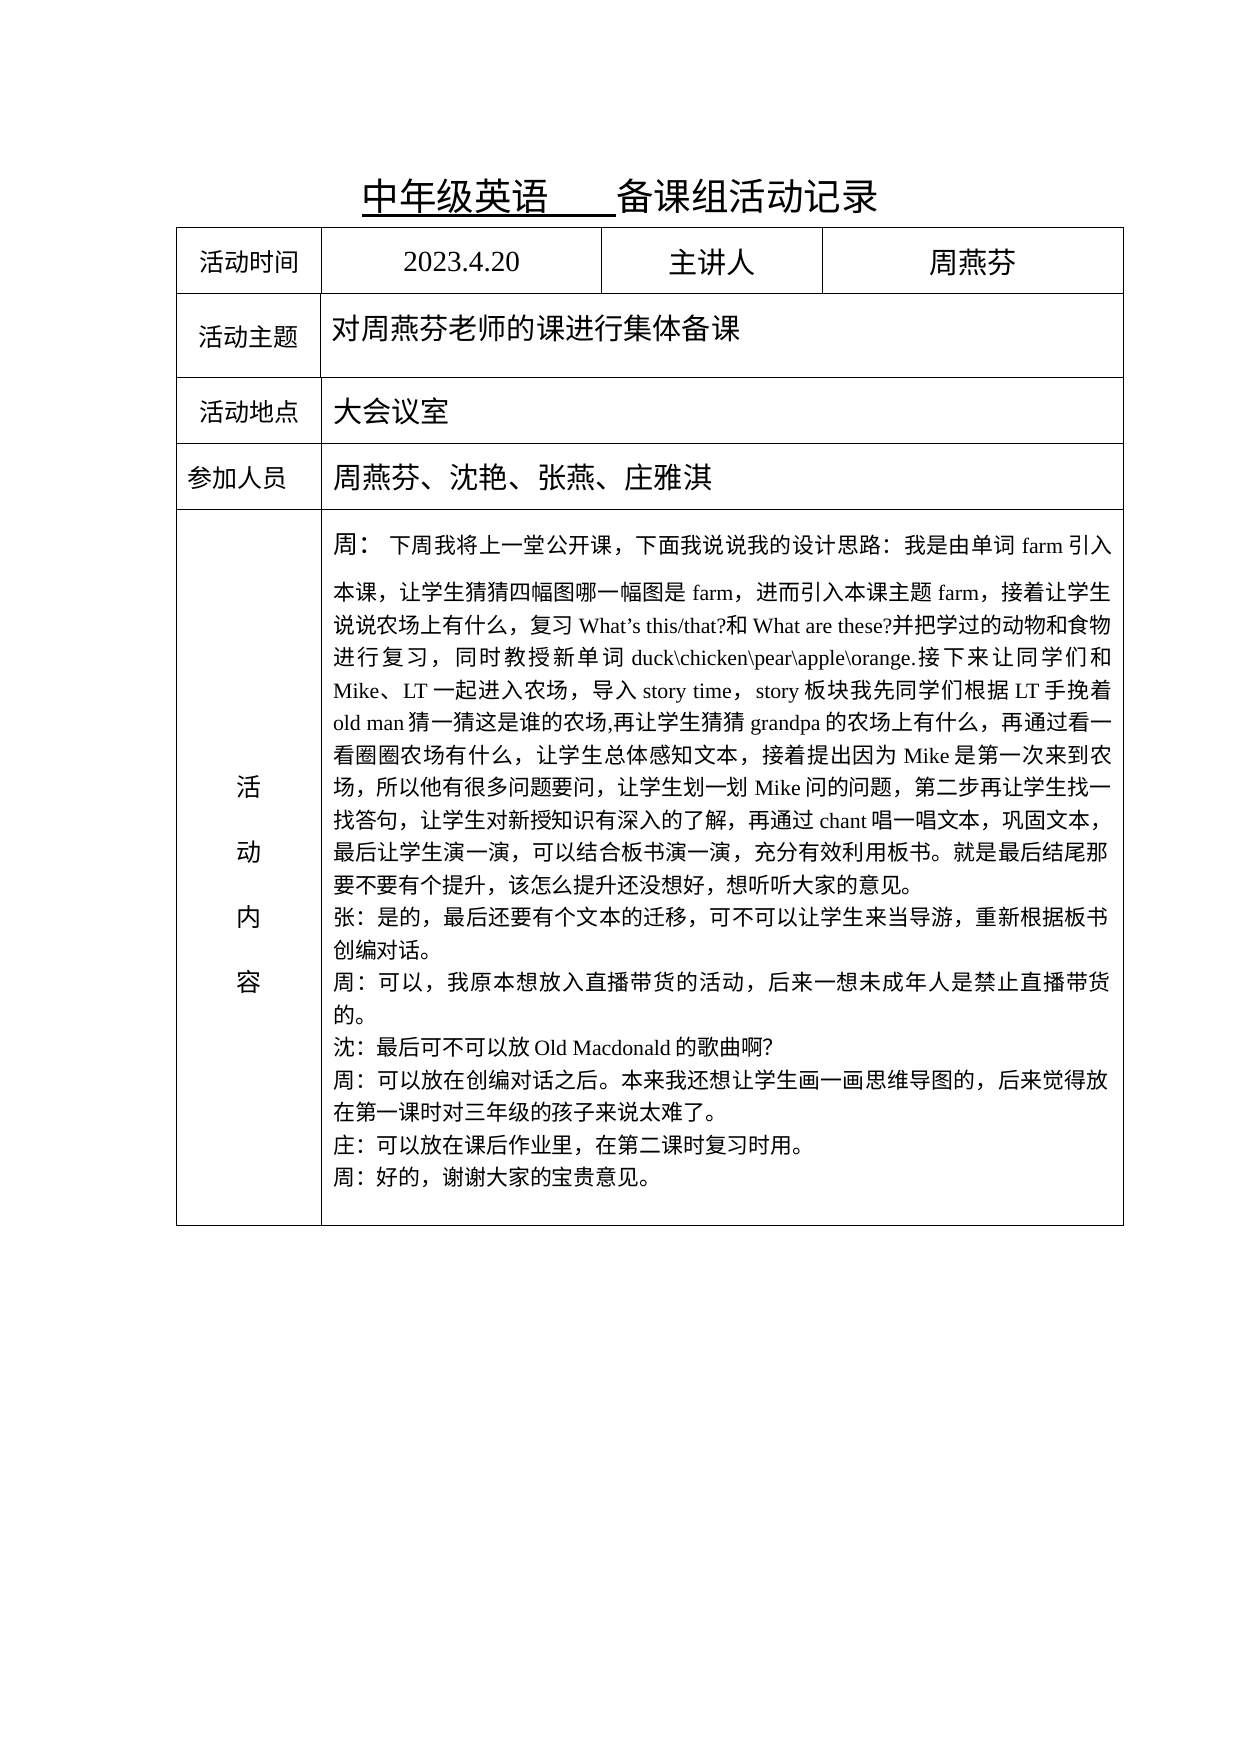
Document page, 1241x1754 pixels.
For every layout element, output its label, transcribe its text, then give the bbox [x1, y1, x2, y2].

table_cell 周燕芬、沈艳、张燕、庄雅淇 [322, 444, 1123, 509]
table_cell 活动主题 [177, 294, 320, 377]
table_cell 活 动 内 容 [177, 510, 321, 1225]
text 中年级英语 备课组活动记录 [187, 162, 1053, 227]
table_cell 大会议室 [322, 378, 1123, 443]
table_header 活动时间 [177, 228, 321, 293]
table_cell 周： 下周我将上一堂公开课，下面我说说我的设计思路：我是由单词farm引入本课，让学生猜猜四幅图哪一幅图是farm，进而引入本课主题farm，接着让学生说说农场上有什么，复习What’s this/that?和What are these?并把学过的动物和食物进行复习，同时教授新单词duck\chicken\pear\apple\orange.接下来让同学们和Mike、LT一起进入农场，导入story time，story板块我先同学们根据LT手挽着old man猜一猜这是谁的农场,再让学生猜猜grandpa的农场上有什么，再通过看一看圈圈农场有什么，让学生总体感知文本，接着提出因为Mike是第一次来到农场，所以他有很多问题要问，让学生划一划Mike问的问题，第二步再让学生找一找答句，让学生对新授知识有深入的了解，再通过chant唱一唱文本，巩固文本，最后让学生演一演，可以结合板书演一演，充分有效利用板书。就是最后结尾那要不要有个提升，该怎么提升还没想好，想听听大家的意见。 张：是的，最后还要有个文本的迁移，可不可以让学生来当导游，重新根据板书创编对话。 周：可以，我原本想放入直播带货的活动，后来一想未成年人是禁止直播带货的。 沈：最后可不可以放Old Macdonald的歌曲啊？ 周：可以放在创编对话之后。本来我还想让学生画一画思维导图的，后来觉得放在第一课时对三年级的孩子来说太难了。 庄：可以放在课后作业里，在第二课时复习时用。 周：好的，谢谢大家的宝贵意见。 [322, 510, 1123, 1225]
table_header 2023.4.20 [322, 228, 601, 293]
table_header 周燕芬 [823, 228, 1123, 293]
table_cell 参加人员 [177, 444, 321, 509]
table_cell 对周燕芬老师的课进行集体备课 [321, 294, 1123, 377]
table_header 主讲人 [602, 228, 822, 293]
table_cell 活动地点 [177, 378, 321, 443]
